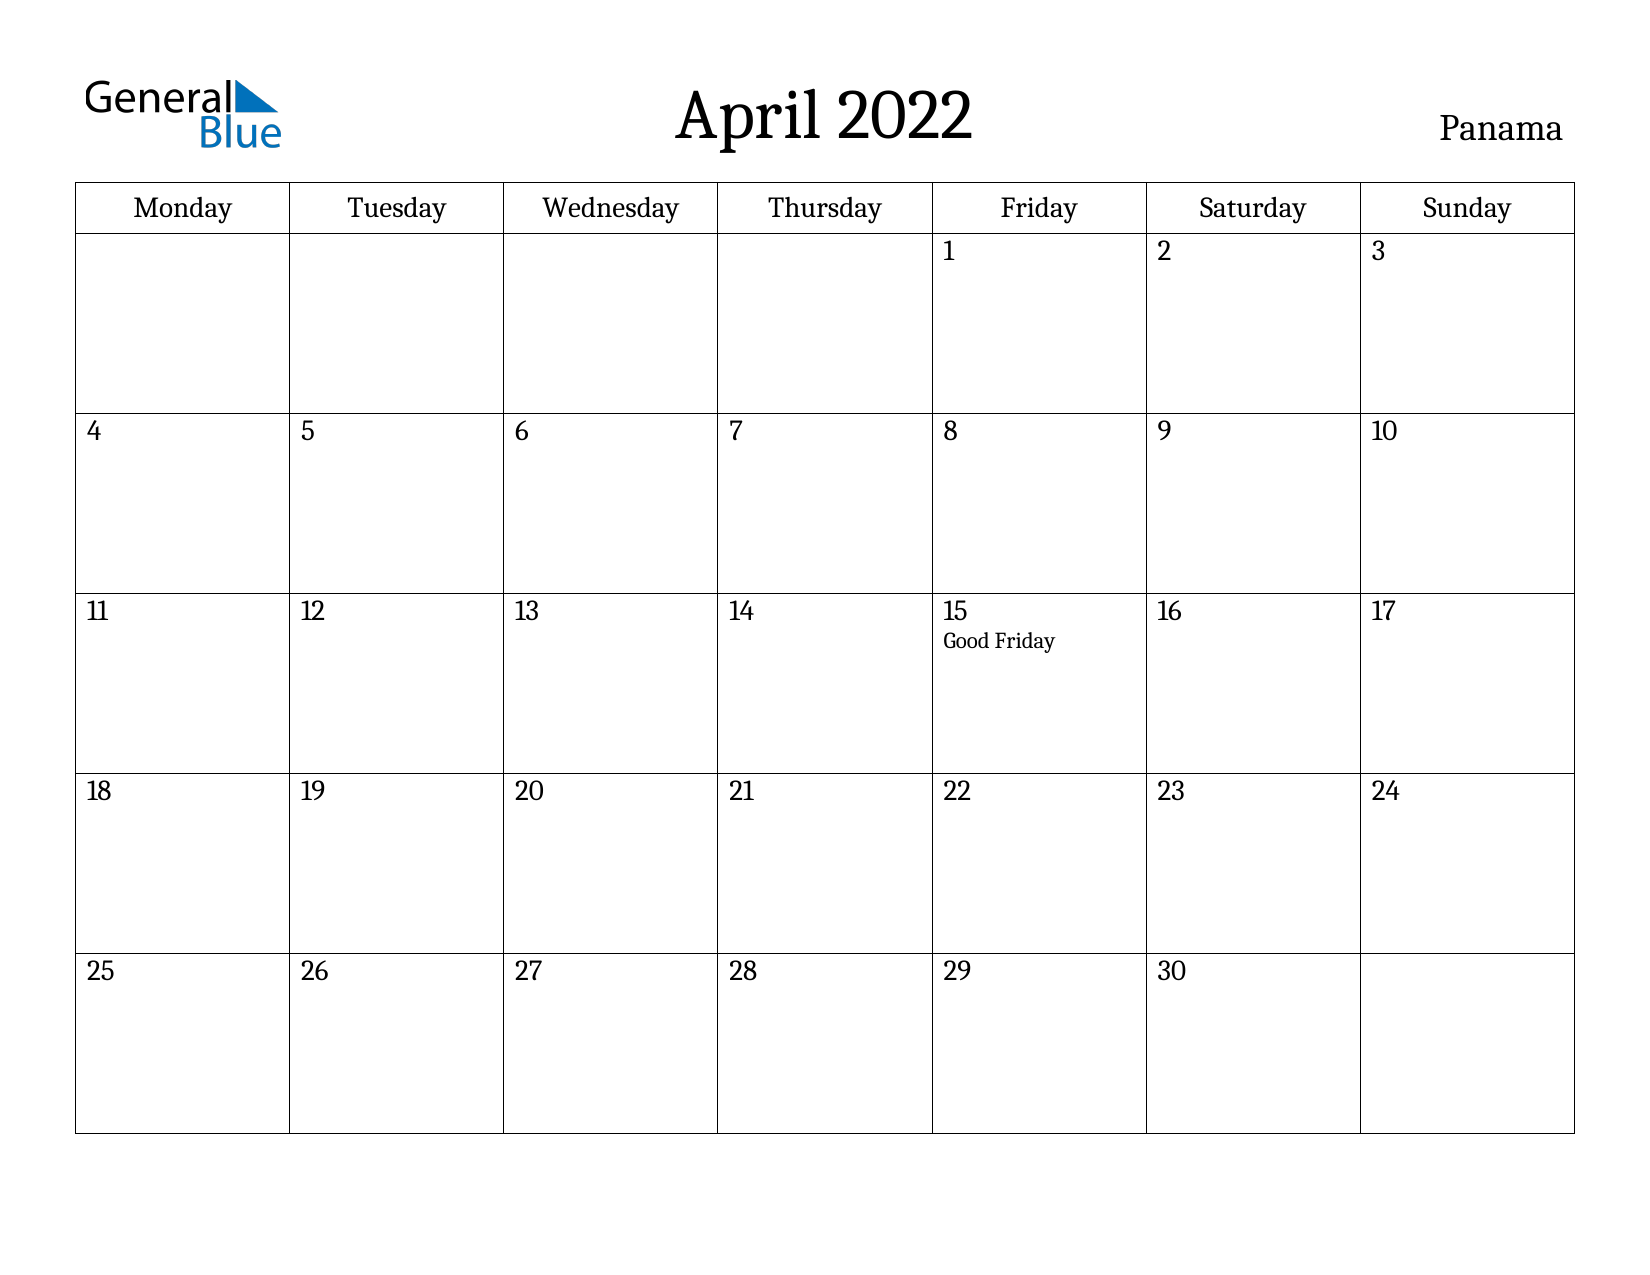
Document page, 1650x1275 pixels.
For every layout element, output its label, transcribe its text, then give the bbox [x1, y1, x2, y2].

table_cell [718, 808, 932, 953]
table_cell [1361, 988, 1574, 1133]
table_cell 22 [933, 774, 1146, 807]
table_cell [504, 627, 717, 773]
table_cell 13 [504, 594, 717, 627]
table_cell 26 [290, 954, 503, 987]
table_cell [1147, 267, 1360, 413]
table_cell 9 [1147, 414, 1360, 447]
table_cell [718, 448, 932, 593]
table_cell 3 [1361, 234, 1574, 267]
table_cell 27 [504, 954, 717, 987]
table_cell [76, 988, 289, 1133]
table_cell [504, 808, 717, 953]
table_cell [76, 808, 289, 953]
table_cell [290, 234, 503, 267]
table_cell 20 [504, 774, 717, 807]
table_header Panama [1146, 75, 1574, 182]
table_cell [290, 448, 503, 593]
table_cell 4 [76, 414, 289, 447]
table_cell [290, 808, 503, 953]
table_cell [76, 627, 289, 773]
table_cell [718, 267, 932, 413]
table_cell 2 [1147, 234, 1360, 267]
table_cell 19 [290, 774, 503, 807]
table_cell 6 [504, 414, 717, 447]
table_cell Good Friday [933, 627, 1146, 773]
table_cell 25 [76, 954, 289, 987]
table_cell 7 [718, 414, 932, 447]
table_cell [933, 267, 1146, 413]
table_cell 29 [933, 954, 1146, 987]
table_cell 8 [933, 414, 1146, 447]
table_cell 5 [290, 414, 503, 447]
table_cell 21 [718, 774, 932, 807]
table_cell Friday [933, 183, 1146, 233]
table_cell Saturday [1147, 183, 1360, 233]
table_cell [933, 988, 1146, 1133]
table_cell 14 [718, 594, 932, 627]
table_cell 23 [1147, 774, 1360, 807]
table_cell [933, 808, 1146, 953]
table_cell [504, 988, 717, 1133]
table_cell Wednesday [504, 183, 717, 233]
table_cell 28 [718, 954, 932, 987]
table_cell [290, 627, 503, 773]
table_cell [1147, 988, 1360, 1133]
table_cell 10 [1361, 414, 1574, 447]
table_cell [1361, 448, 1574, 593]
table_cell 15 [933, 594, 1146, 627]
table_cell [504, 267, 717, 413]
table_cell [504, 234, 717, 267]
table_cell 16 [1147, 594, 1360, 627]
table_cell 18 [76, 774, 289, 807]
table_cell 1 [933, 234, 1146, 267]
table_cell [1147, 448, 1360, 593]
picture [86, 80, 281, 148]
table_cell [1361, 808, 1574, 953]
table_cell [1361, 627, 1574, 773]
table_cell [290, 988, 503, 1133]
table_cell Thursday [718, 183, 932, 233]
table_cell 12 [290, 594, 503, 627]
table_header April 2022 [504, 75, 1146, 182]
table_cell 11 [76, 594, 289, 627]
table_cell Tuesday [290, 183, 503, 233]
table_cell [504, 448, 717, 593]
table_cell [76, 267, 289, 413]
table_cell [1147, 808, 1360, 953]
table_cell [1147, 627, 1360, 773]
table_cell Monday [76, 183, 289, 233]
table_cell [718, 234, 932, 267]
table_cell [1361, 954, 1574, 987]
table_cell [718, 988, 932, 1133]
table_cell [933, 448, 1146, 593]
table_cell 24 [1361, 774, 1574, 807]
table_cell [290, 267, 503, 413]
table_cell [718, 627, 932, 773]
table_cell Sunday [1361, 183, 1574, 233]
table_cell 30 [1147, 954, 1360, 987]
table_header [76, 75, 503, 182]
table_cell [1361, 267, 1574, 413]
table_cell [76, 448, 289, 593]
table_cell 17 [1361, 594, 1574, 627]
table_cell [76, 234, 289, 267]
